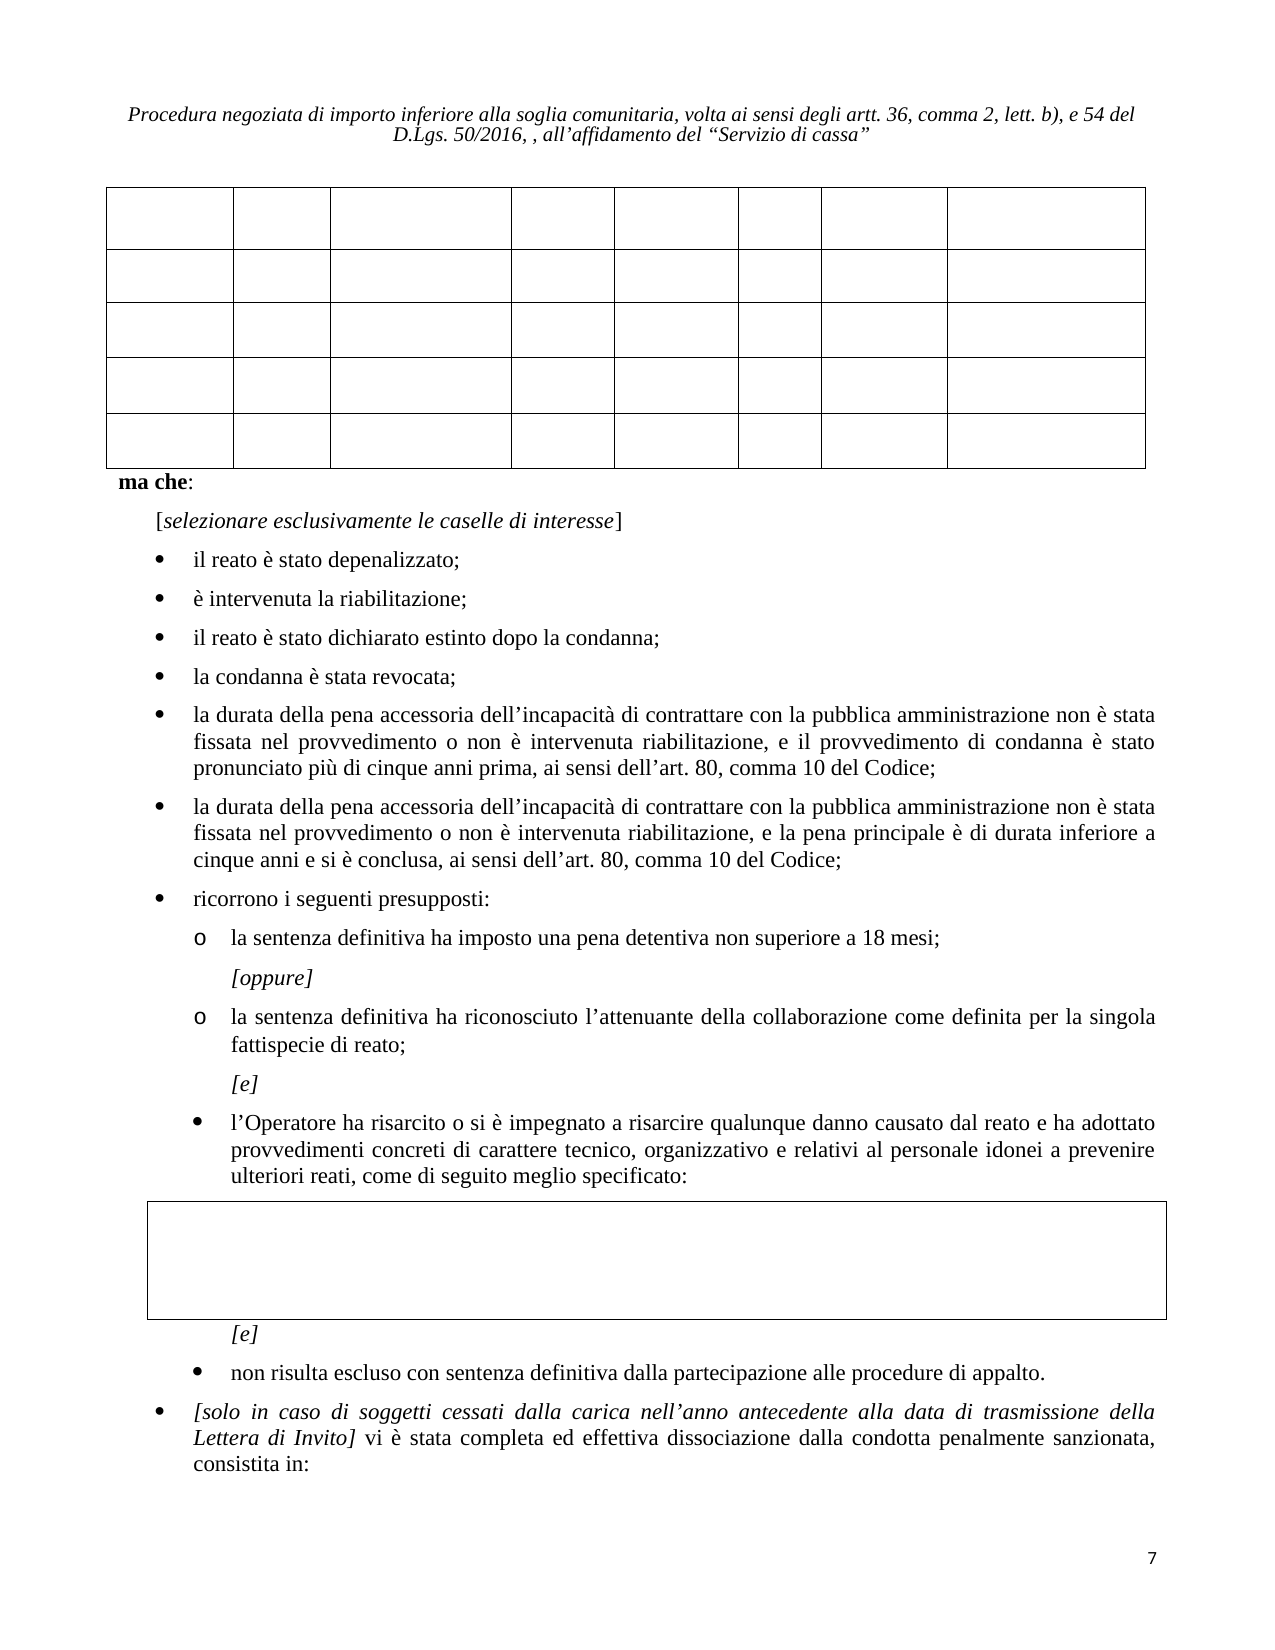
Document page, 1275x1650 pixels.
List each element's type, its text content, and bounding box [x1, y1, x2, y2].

table_cell [234, 188, 330, 248]
table_cell [948, 358, 1145, 412]
list la condanna è stata revocata; [156, 663, 1157, 689]
table_cell [948, 303, 1145, 357]
table_cell [331, 414, 511, 467]
table_cell [107, 188, 233, 248]
table_cell [331, 303, 511, 357]
table_cell [739, 188, 821, 248]
list la sentenza definitiva ha riconosciuto l’attenuante della collaborazione come definita per la singola fattispecie di reato; [193, 1003, 1157, 1058]
list è intervenuta la riabilitazione; [156, 585, 1157, 611]
table_cell [512, 414, 614, 467]
text [selezionare esclusivamente le caselle di interesse] [112, 507, 1157, 534]
table_header [148, 1202, 1166, 1319]
table_cell [331, 250, 511, 302]
list la sentenza definitiva ha imposto una pena detentiva non superiore a 18 mesi; [193, 923, 1157, 952]
table_cell [739, 250, 821, 302]
table_cell [107, 250, 233, 302]
table_cell [948, 250, 1145, 302]
table_cell [739, 303, 821, 357]
list l’Operatore ha risarcito o si è impegnato a risarcire qualunque danno causato dal reato e ha adottato provvedimenti concreti di carattere tecnico, organizzativo e relativi al personale idonei a prevenire ulteriori reati, come di seguito meglio specificato: [193, 1109, 1157, 1188]
text [e] [231, 1070, 1157, 1097]
table_cell [512, 250, 614, 302]
table_cell [107, 358, 233, 412]
text [e] [231, 1320, 1157, 1346]
text ma che: [118, 468, 1157, 495]
list [solo in caso di soggetti cessati dalla carica nell’anno antecedente alla data di trasmissione della Lettera di Invito] vi è stata completa ed effettiva dissociazione dalla condotta penalmente sanzionata, consistita in: [156, 1398, 1157, 1477]
table_cell [615, 358, 738, 412]
table_cell [107, 303, 233, 357]
table_cell [331, 188, 511, 248]
table_cell [107, 414, 233, 467]
table_cell [234, 250, 330, 302]
table_cell [512, 188, 614, 248]
table_cell [331, 358, 511, 412]
table_cell [822, 250, 947, 302]
table_cell [739, 358, 821, 412]
table_cell [948, 414, 1145, 467]
table_cell [615, 414, 738, 467]
table_cell [615, 303, 738, 357]
list non risulta escluso con sentenza definitiva dalla partecipazione alle procedure di appalto. [193, 1358, 1157, 1385]
table_cell [822, 188, 947, 248]
table_cell [739, 414, 821, 467]
table_cell [822, 358, 947, 412]
list la durata della pena accessoria dell’incapacità di contrattare con la pubblica amministrazione non è stata fissata nel provvedimento o non è intervenuta riabilitazione, e la pena principale è di durata inferiore a cinque anni e si è conclusa, ai sensi dell’art. 80, comma 10 del Codice; [156, 793, 1157, 872]
table_cell [615, 188, 738, 248]
list ricorrono i seguenti presupposti: [156, 885, 1157, 911]
table_cell [615, 250, 738, 302]
table_cell [234, 358, 330, 412]
list il reato è stato dichiarato estinto dopo la condanna; [156, 624, 1157, 650]
table_cell [234, 414, 330, 467]
table_cell [512, 303, 614, 357]
list la durata della pena accessoria dell’incapacità di contrattare con la pubblica amministrazione non è stata fissata nel provvedimento o non è intervenuta riabilitazione, e il provvedimento di condanna è stato pronunciato più di cinque anni prima, ai sensi dell’art. 80, comma 10 del Codice; [156, 702, 1157, 781]
list il reato è stato depenalizzato; [156, 546, 1157, 572]
table_cell [948, 188, 1145, 248]
table_cell [512, 358, 614, 412]
table_cell [234, 303, 330, 357]
text [oppure] [231, 964, 1157, 991]
table_cell [822, 303, 947, 357]
table_cell [822, 414, 947, 467]
